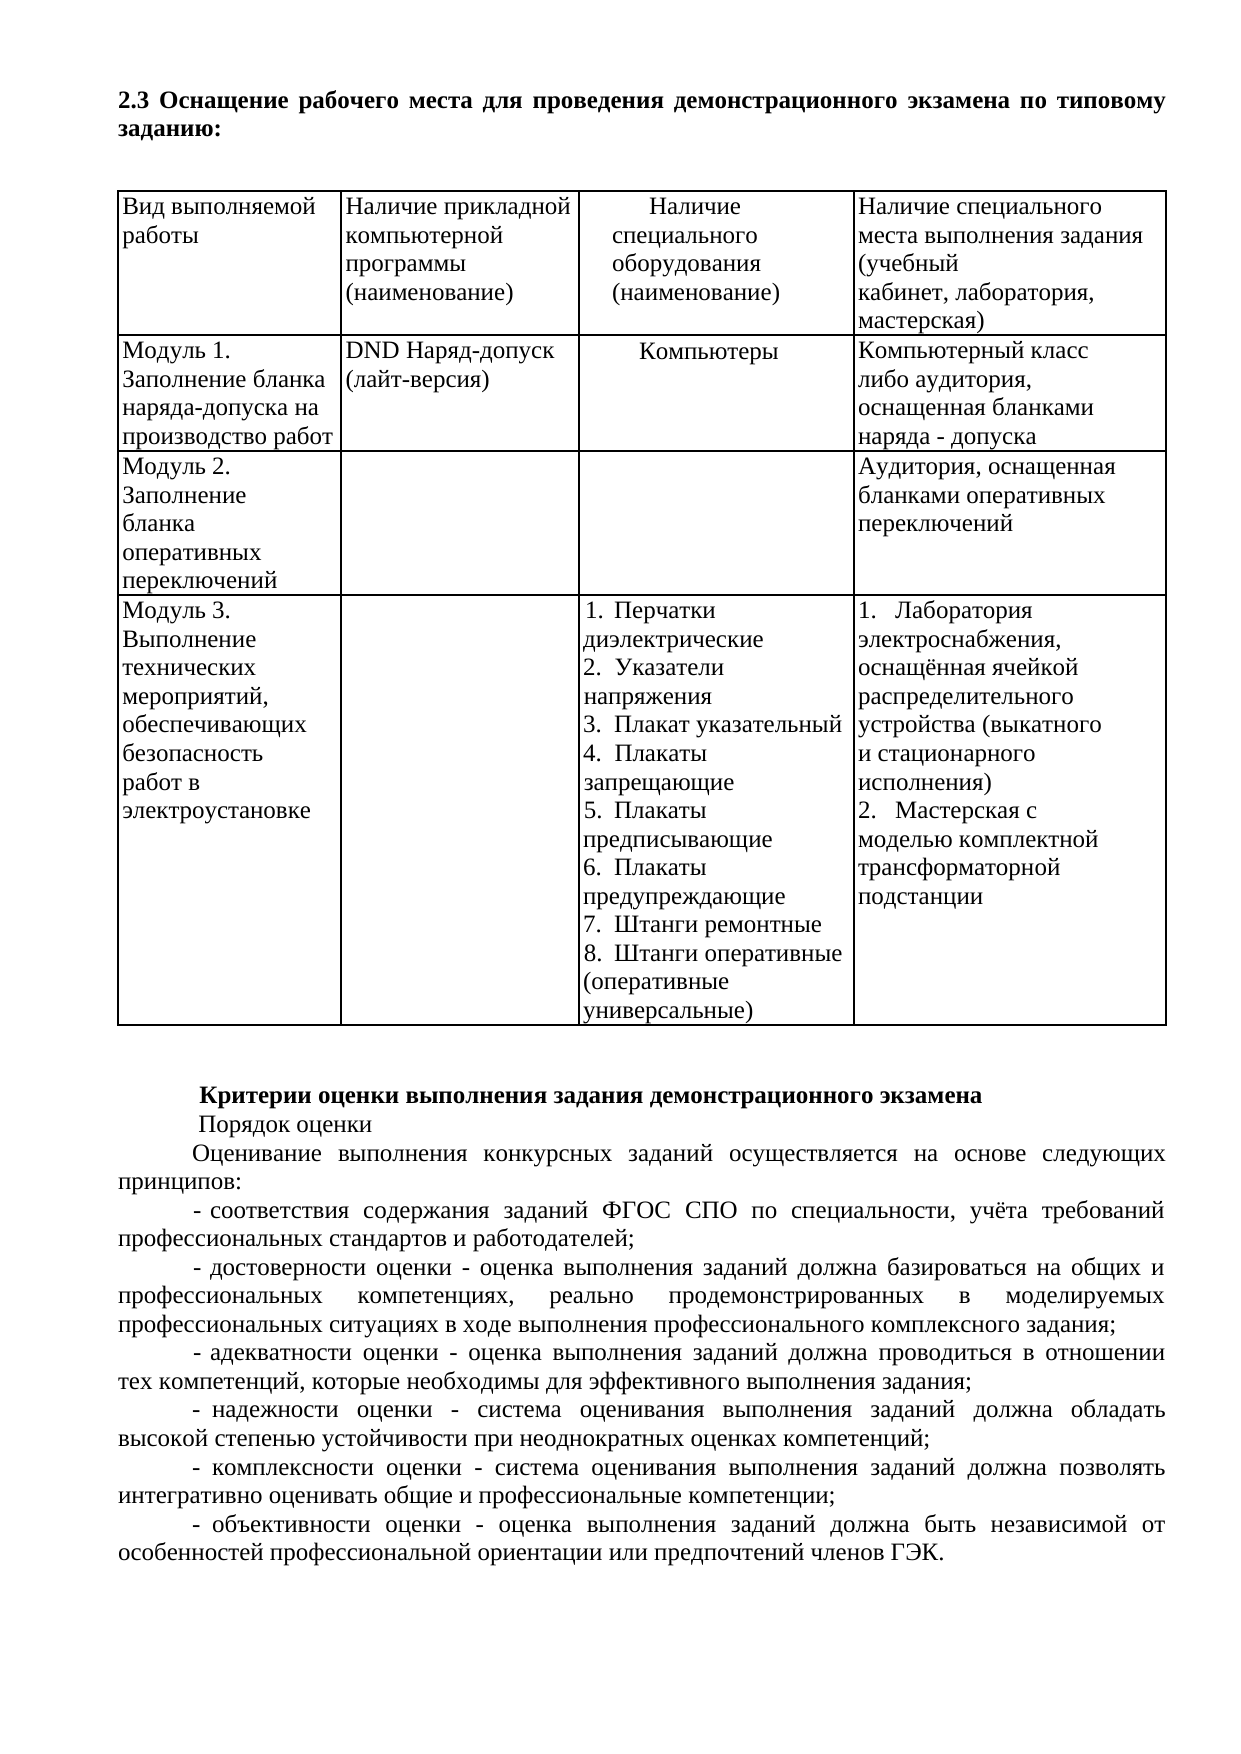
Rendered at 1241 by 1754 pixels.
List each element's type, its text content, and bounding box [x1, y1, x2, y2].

table_cell Модуль 2. Заполнение бланка оперативных переключений [119, 452, 340, 594]
table_cell Аудитория, оснащенная бланками оперативных переключений [855, 452, 1165, 594]
list надежности оценки - система оценивания выполнения заданий должна обладать высокой степенью устойчивости при неоднократных оценках компетенций; [118, 1395, 1166, 1452]
list комплексности оценки - система оценивания выполнения заданий должна позволять интегративно оценивать общие и профессиональные компетенции; [118, 1452, 1166, 1509]
table_header Вид выполняемой работы [119, 192, 340, 334]
table_header Наличие прикладной компьютерной программы (наименование) [342, 192, 578, 334]
table_cell Модуль 3. Выполнение технических мероприятий, обеспечивающих безопасность работ в электроустановке [119, 596, 340, 1024]
text Порядок оценки [118, 1110, 1166, 1138]
table_cell Модуль 1. Заполнение бланка наряда-допуска на производство работ [119, 336, 340, 450]
table_cell Компьютерный класс либо аудитория, оснащенная бланками наряда - допуска [855, 336, 1165, 450]
table_cell 1. Перчатки диэлектрические 2. Указатели напряжения 3. Плакат указательный 4. Плакаты запрещающие 5. Плакаты предписывающие 6. Плакаты предупреждающие 7. Штанги ремонтные 8. Штанги оперативные (оперативные универсальные) [580, 596, 853, 1024]
text Критерии оценки выполнения задания демонстрационного экзамена [118, 1081, 1166, 1110]
table_header Наличие специального оборудования (наименование) [580, 192, 853, 334]
text 2.3 Оснащение рабочего места для проведения демонстрационного экзамена по типовому заданию: [118, 86, 1166, 142]
list достоверности оценки - оценка выполнения заданий должна базироваться на общих и профессиональных компетенциях, реально продемонстрированных в моделируемых профессиональных ситуациях в ходе выполнения профессионального комплексного задания; [118, 1252, 1165, 1338]
table_cell DND Наряд-допуск (лайт-версия) [342, 336, 578, 450]
table_header Наличие специального места выполнения задания (учебный кабинет, лаборатория, мастерская) [855, 192, 1165, 334]
table_cell [580, 452, 853, 594]
table_cell Компьютеры [580, 336, 853, 450]
list соответствия содержания заданий ФГОС СПО по специальности, учёта требований профессиональных стандартов и работодателей; [118, 1195, 1165, 1252]
table_cell 1. Лаборатория электроснабжения, оснащённая ячейкой распределительного устройства (выкатного и стационарного исполнения) 2. Мастерская с моделью комплектной трансформаторной подстанции [855, 596, 1165, 1024]
text Оценивание выполнения конкурсных заданий осуществляется на основе следующих принципов: [118, 1138, 1166, 1195]
list адекватности оценки - оценка выполнения заданий должна проводиться в отношении тех компетенций, которые необходимы для эффективного выполнения задания; [118, 1338, 1166, 1395]
list объективности оценки - оценка выполнения заданий должна быть независимой от особенностей профессиональной ориентации или предпочтений членов ГЭК. [118, 1509, 1166, 1566]
table_cell [342, 452, 578, 594]
table_cell [342, 596, 578, 1024]
